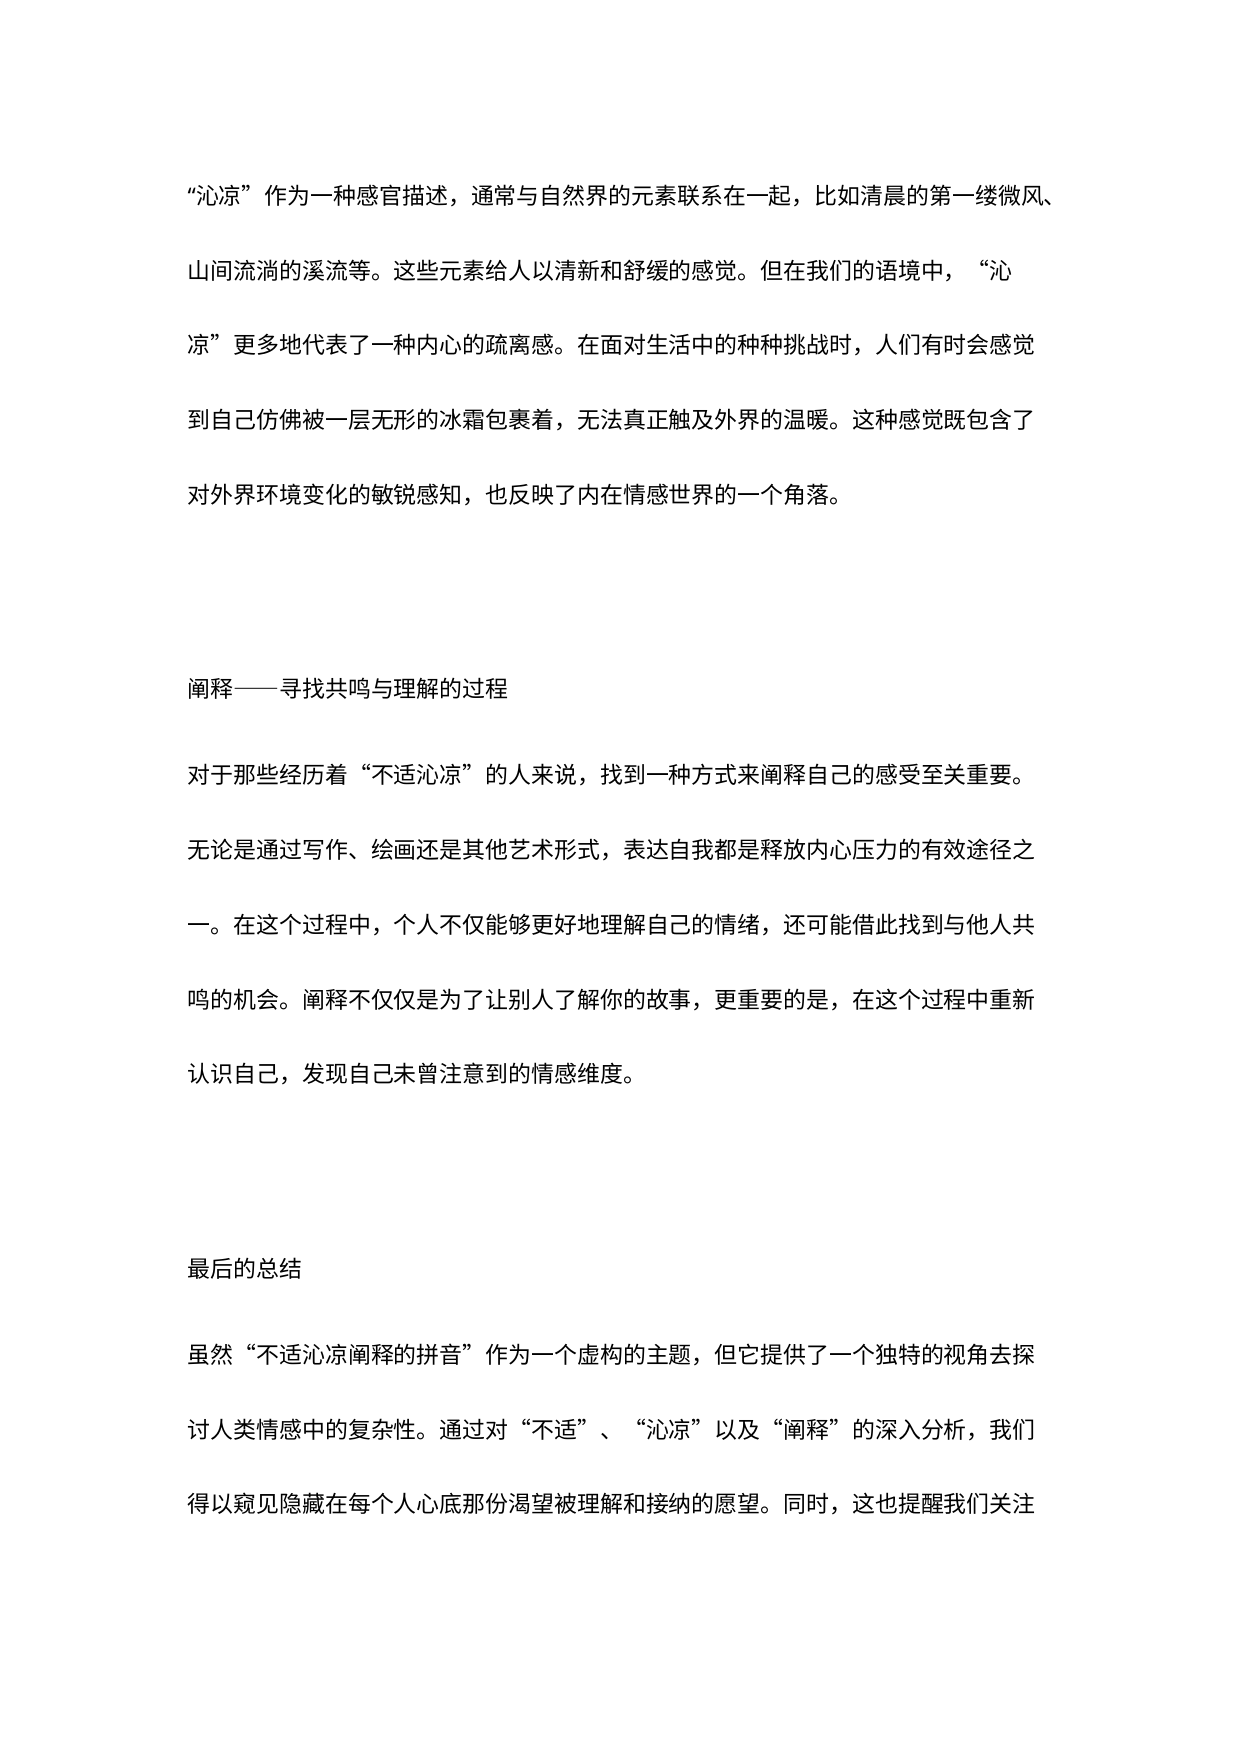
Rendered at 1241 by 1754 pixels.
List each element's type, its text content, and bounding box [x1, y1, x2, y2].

text “沁凉”作为一种感官描述，通常与自然界的元素联系在一起，比如清晨的第一缕微风、山间流淌的溪流等。这些元素给人以清新和舒缓的感觉。但在我们的语境中，“沁凉”更多地代表了一种内心的疏离感。在面对生活中的种种挑战时，人们有时会感觉到自己仿佛被一层无形的冰霜包裹着，无法真正触及外界的温暖。这种感觉既包含了对外界环境变化的敏锐感知，也反映了内在情感世界的一个角落。 [187, 162, 1053, 526]
text 阐释——寻找共鸣与理解的过程 [187, 655, 1053, 720]
text 对于那些经历着“不适沁凉”的人来说，找到一种方式来阐释自己的感受至关重要。无论是通过写作、绘画还是其他艺术形式，表达自我都是释放内心压力的有效途径之一。在这个过程中，个人不仅能够更好地理解自己的情绪，还可能借此找到与他人共鸣的机会。阐释不仅仅是为了让别人了解你的故事，更重要的是，在这个过程中重新认识自己，发现自己未曾注意到的情感维度。 [187, 742, 1053, 1105]
text 最后的总结 [187, 1234, 1053, 1299]
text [187, 1321, 1053, 1536]
